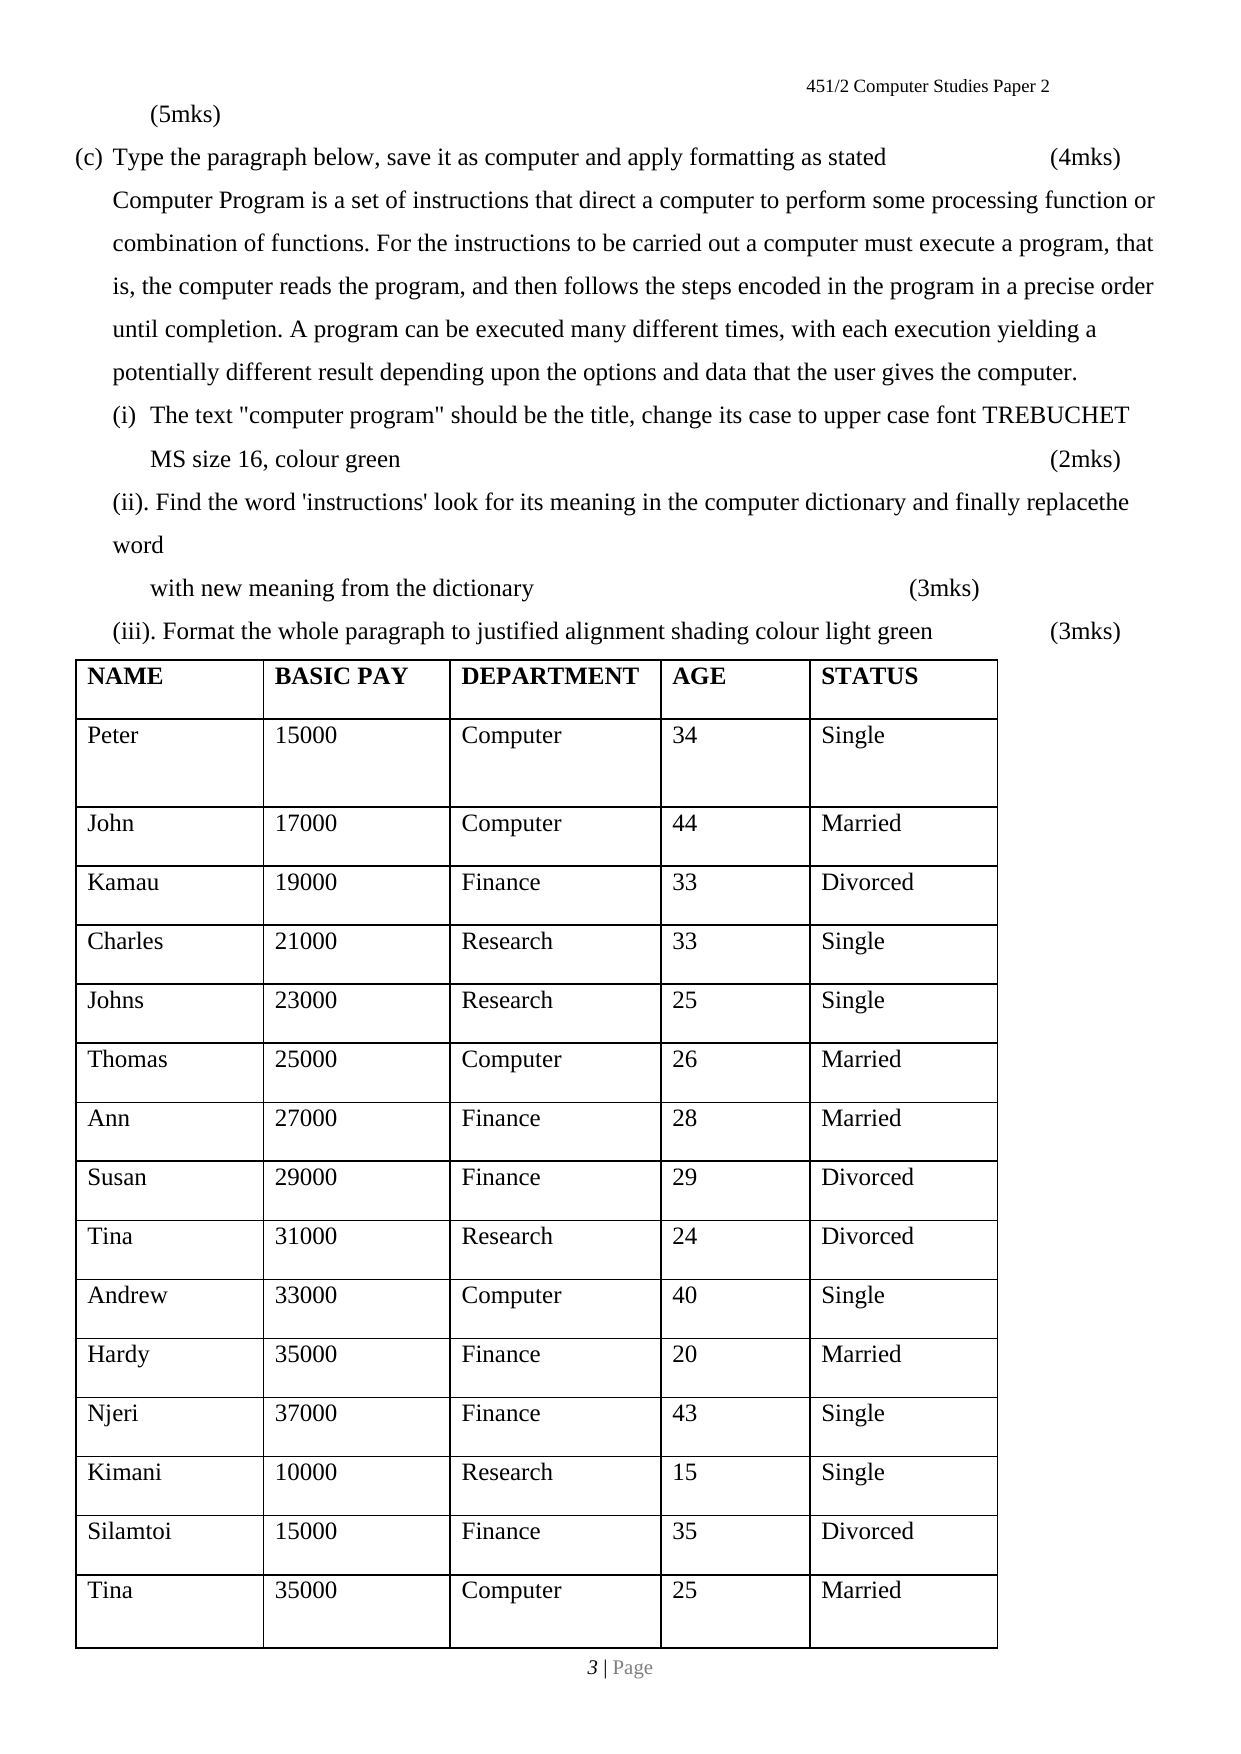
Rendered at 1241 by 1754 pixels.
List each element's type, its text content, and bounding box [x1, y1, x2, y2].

text (i) The text "computer program" should be the title, change its case to upper case font TREBUCHET [75, 401, 1165, 429]
text (ii). Find the word 'instructions' look for its meaning in the computer dictionary and finally replacethe word [112, 487, 1165, 559]
text MS size 16, colour green (2mks) [75, 444, 1165, 472]
table_cell Computer [451, 1576, 660, 1647]
text Computer Program is a set of instructions that direct a computer to perform some processing function or combination of functions. For the instructions to be carried out a computer must execute a program, that is, the computer reads the program, and then follows the steps encoded in the program in a precise order until completion. A program can be executed many different times, with each execution yielding a potentially different result depending upon the options and data that the user gives the computer. [75, 185, 1165, 386]
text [75, 99, 1165, 127]
table_cell Peter [77, 720, 263, 806]
table_cell Computer [451, 808, 660, 865]
table_cell 15000 [264, 720, 449, 806]
table_cell Single [811, 720, 997, 806]
table_cell Computer [451, 720, 660, 806]
table_cell 35000 [264, 1576, 449, 1647]
table_cell 34 [662, 720, 809, 806]
table_cell 25 [662, 1576, 809, 1647]
table_cell Tina [77, 1576, 263, 1647]
text (c) Type the paragraph below, save it as computer and apply formatting as stated (4mks) [75, 142, 1165, 171]
text with new meaning from the dictionary (3mks) (iii). Format the whole paragraph to justified alignment shading colour light green (3mks) [112, 573, 1165, 645]
